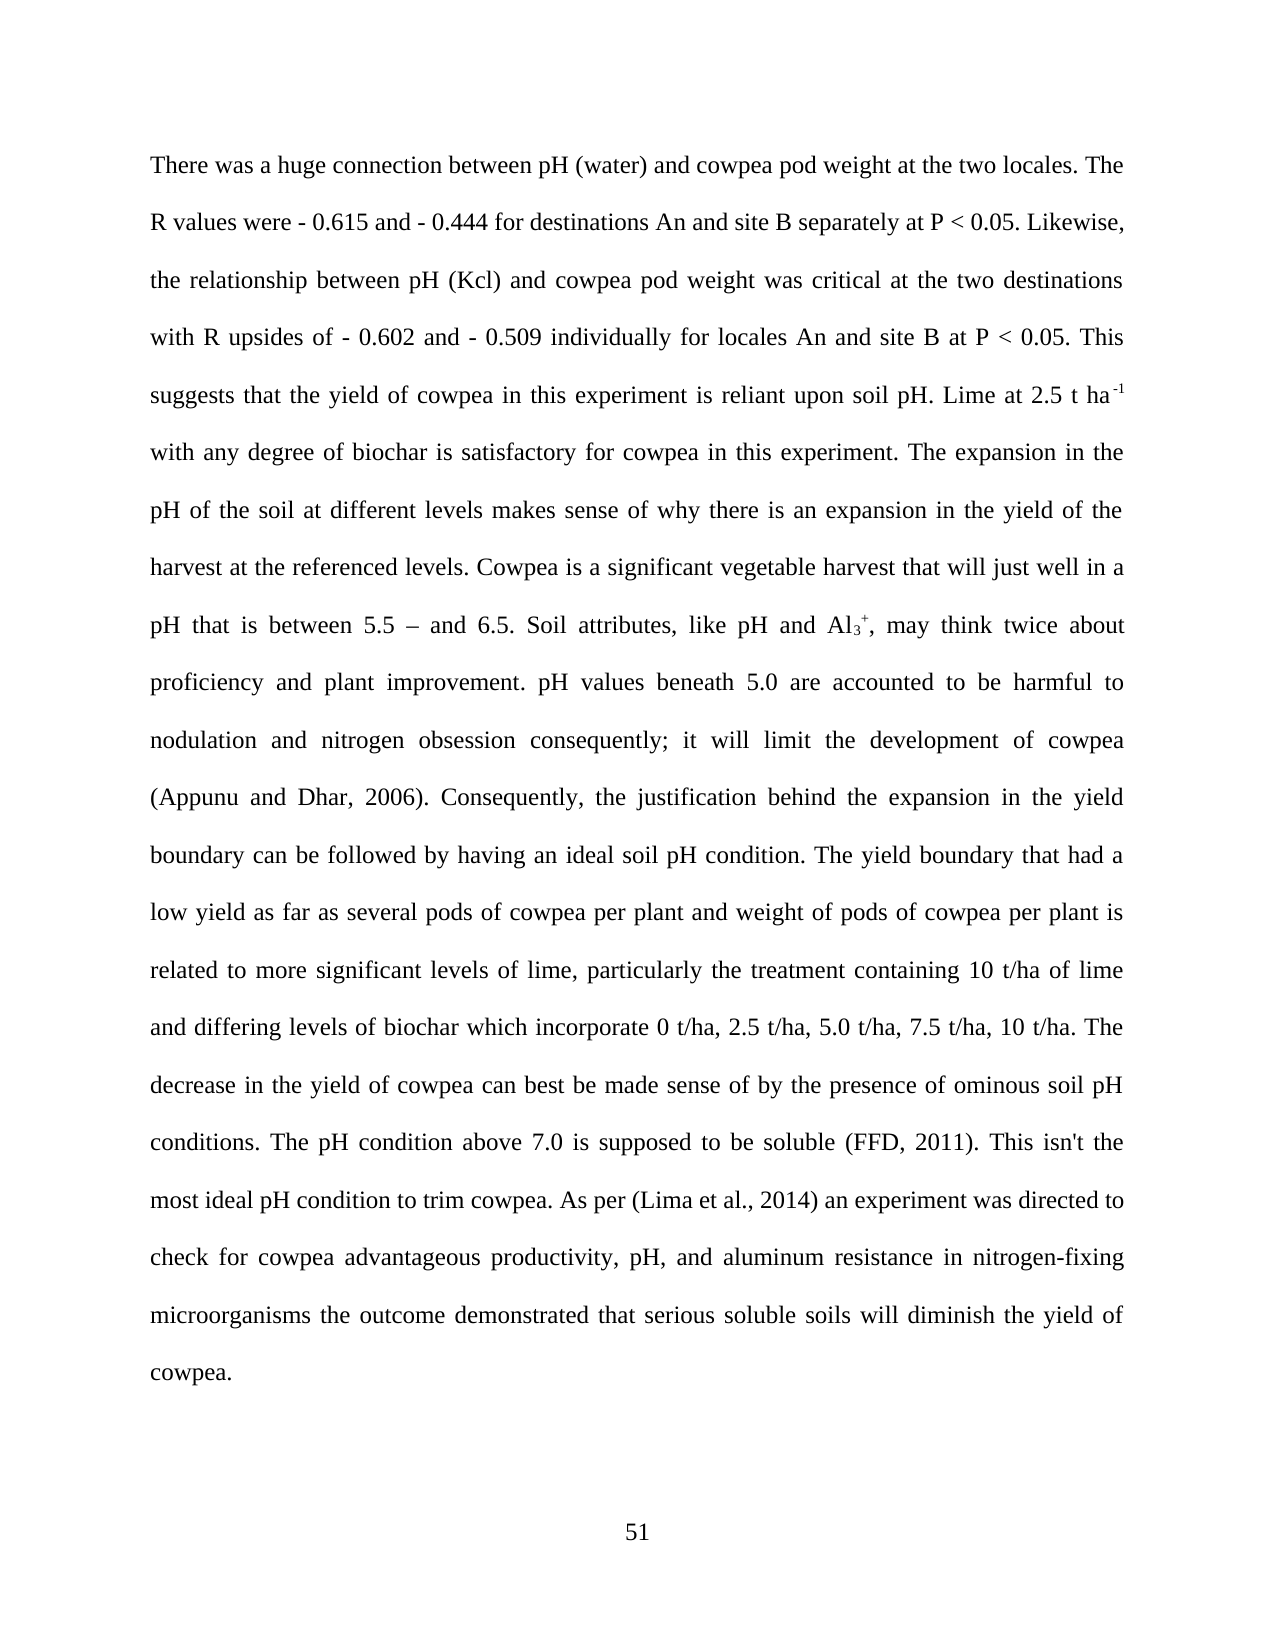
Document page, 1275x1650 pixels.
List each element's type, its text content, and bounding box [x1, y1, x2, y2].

text There was a huge connection between pH (water) and cowpea pod weight at the two locales. The R values were - 0.615 and - 0.444 for destinations An and site B separately at P < 0.05. Likewise, the relationship between pH (Kcl) and cowpea pod weight was critical at the two destinations with R upsides of - 0.602 and - 0.509 individually for locales An and site B at P < 0.05. This suggests that the yield of cowpea in this experiment is reliant upon soil pH. Lime at 2.5 t ha-1 with any degree of biochar is satisfactory for cowpea in this experiment. The expansion in the pH of the soil at different levels makes sense of why there is an expansion in the yield of the harvest at the referenced levels. Cowpea is a significant vegetable harvest that will just well in a pH that is between 5.5 – and 6.5. Soil attributes, like pH and Al3+, may think twice about proficiency and plant improvement. pH values beneath 5.0 are accounted to be harmful to nodulation and nitrogen obsession consequently; it will limit the development of cowpea (Appunu and Dhar, 2006). Consequently, the justification behind the expansion in the yield boundary can be followed by having an ideal soil pH condition. The yield boundary that had a low yield as far as several pods of cowpea per plant and weight of pods of cowpea per plant is related to more significant levels of lime, particularly the treatment containing 10 t/ha of lime and differing levels of biochar which incorporate 0 t/ha, 2.5 t/ha, 5.0 t/ha, 7.5 t/ha, 10 t/ha. The decrease in the yield of cowpea can best be made sense of by the presence of ominous soil pH conditions. The pH condition above 7.0 is supposed to be soluble (FFD, 2011). This isn't the most ideal pH condition to trim cowpea. As per (Lima et al., 2014) an experiment was directed to check for cowpea advantageous productivity, pH, and aluminum resistance in nitrogen-fixing microorganisms the outcome demonstrated that serious soluble soils will diminish the yield of cowpea. [150, 150, 1125, 1386]
